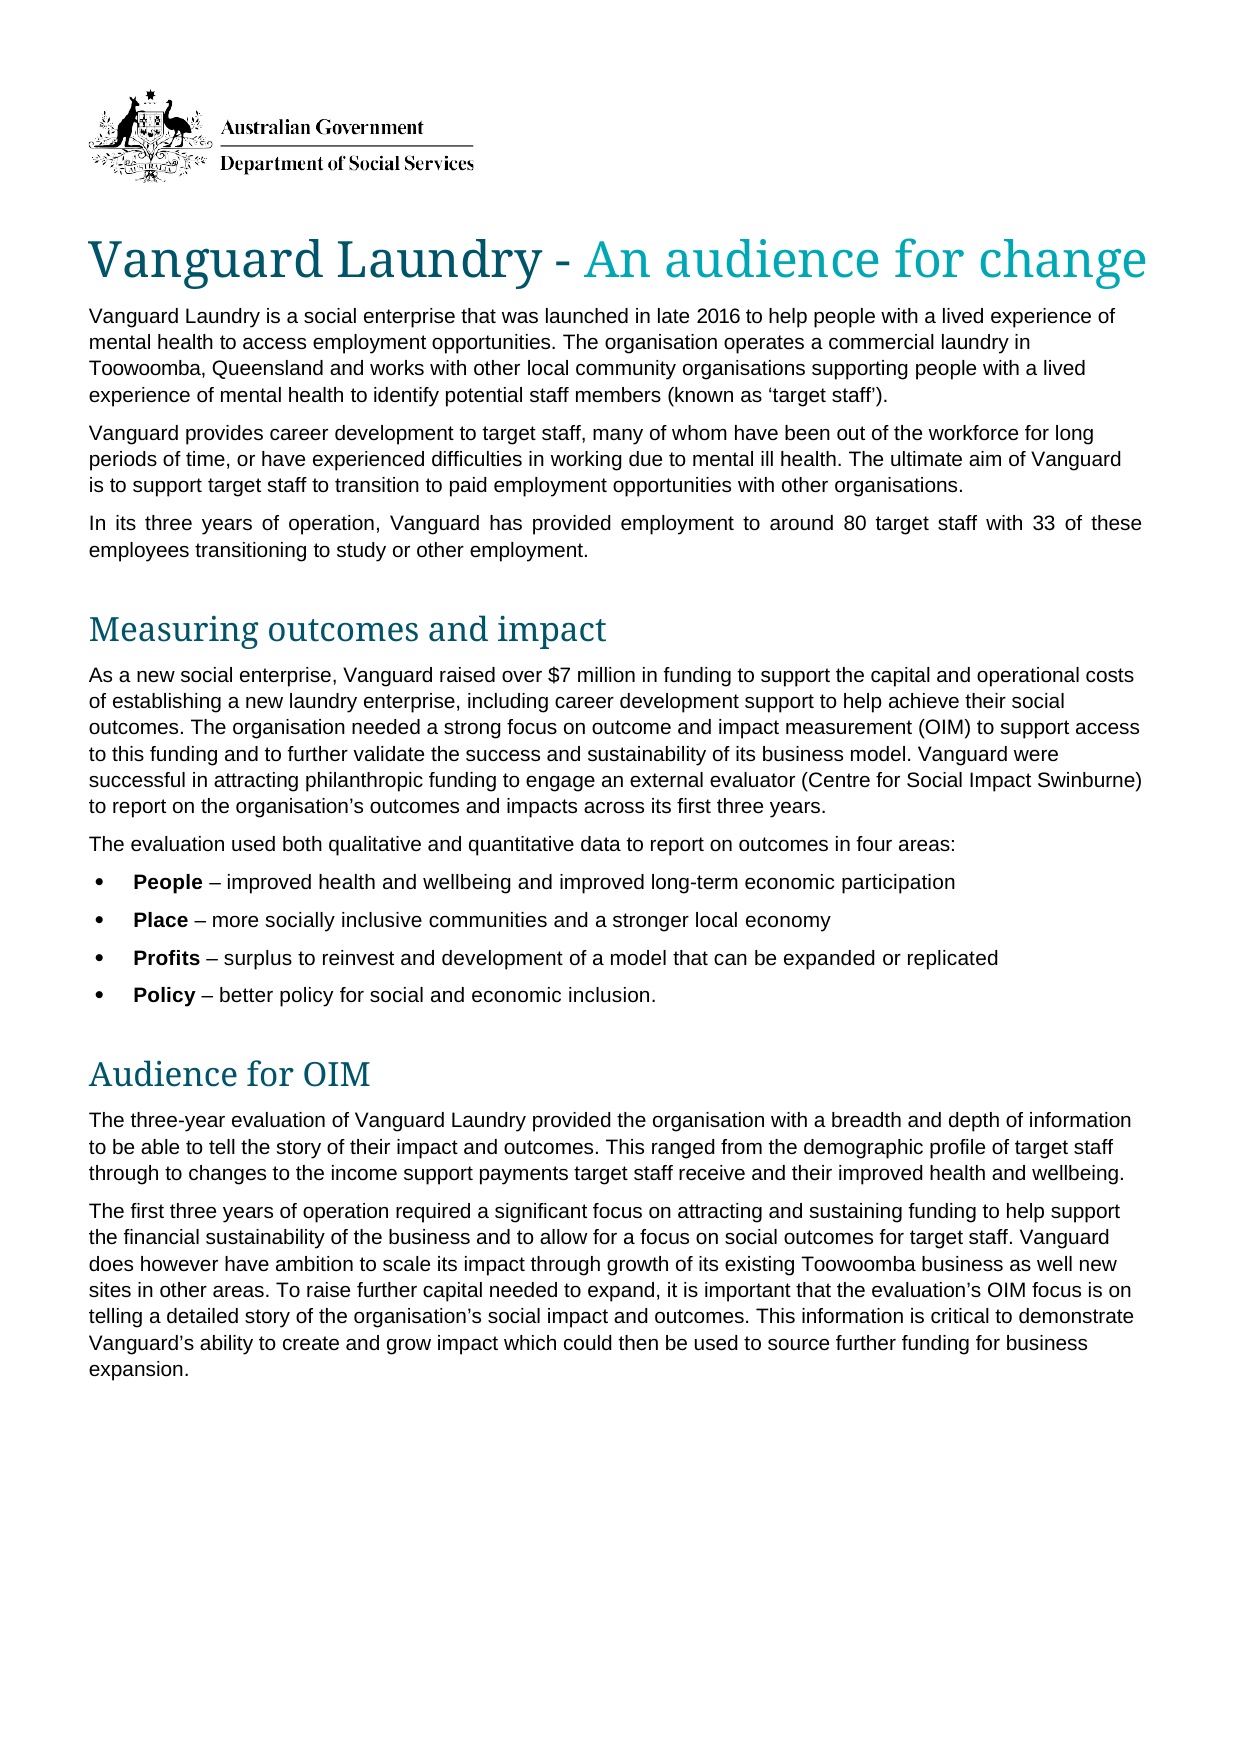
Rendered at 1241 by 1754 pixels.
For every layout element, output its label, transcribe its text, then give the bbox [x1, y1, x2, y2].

list Place – more socially inclusive communities and a stronger local economy [96, 907, 1146, 932]
list Profits – surplus to reinvest and development of a model that can be expanded or replicated [96, 945, 1146, 969]
subtitle Audience for OIM [89, 1051, 1042, 1096]
text As a new social enterprise, Vanguard raised over $7 million in funding to support the capital and operational costs of establishing a new laundry enterprise, including career development support to help achieve their social outcomes. The organisation needed a strong focus on outcome and impact measurement (OIM) to support access to this funding and to further validate the success and sustainability of its business model. Vanguard were successful in attracting philanthropic funding to engage an external evaluator (Centre for Social Impact Swinburne) to report on the organisation’s outcomes and impacts across its first three years. [89, 662, 1146, 818]
list People – improved health and wellbeing and improved long-term economic participation [96, 870, 1146, 894]
text In its three years of operation, Vanguard has provided employment to around 80 target staff with 33 of these employees transitioning to study or other employment. [89, 511, 1143, 561]
text The evaluation used both qualitative and quantitative data to report on outcomes in four areas: [89, 832, 1146, 856]
subtitle Measuring outcomes and impact [89, 606, 1042, 650]
title Vanguard Laundry - An audience for change [89, 224, 1152, 292]
list Policy – better policy for social and economic inclusion. [96, 983, 1146, 1007]
picture [88, 88, 474, 183]
text Vanguard Laundry is a social enterprise that was launched in late 2016 to help people with a lived experience of mental health to access employment opportunities. The organisation operates a commercial laundry in Toowoomba, Queensland and works with other local community organisations supporting people with a lived experience of mental health to identify potential staff members (known as ‘target staff’). [89, 303, 1146, 407]
text The first three years of operation required a significant focus on attracting and sustaining funding to help support the financial sustainability of the business and to allow for a focus on social outcomes for target staff. Vanguard does however have ambition to scale its impact through growth of its existing Toowoomba business as well new sites in other areas. To raise further capital needed to expand, it is important that the evaluation’s OIM focus is on telling a detailed story of the organisation’s social impact and outcomes. This information is critical to demonstrate Vanguard’s ability to create and grow impact which could then be used to source further funding for business expansion. [89, 1199, 1146, 1381]
text The three-year evaluation of Vanguard Laundry provided the organisation with a breadth and depth of information to be able to tell the story of their impact and outcomes. This ranged from the demographic profile of target staff through to changes to the income support payments target staff receive and their improved health and wellbeing. [89, 1108, 1146, 1185]
text Vanguard provides career development to target staff, many of whom have been out of the workforce for long periods of time, or have experienced difficulties in working due to mental ill health. The ultimate aim of Vanguard is to support target staff to transition to paid employment opportunities with other organisations. [89, 421, 1141, 497]
